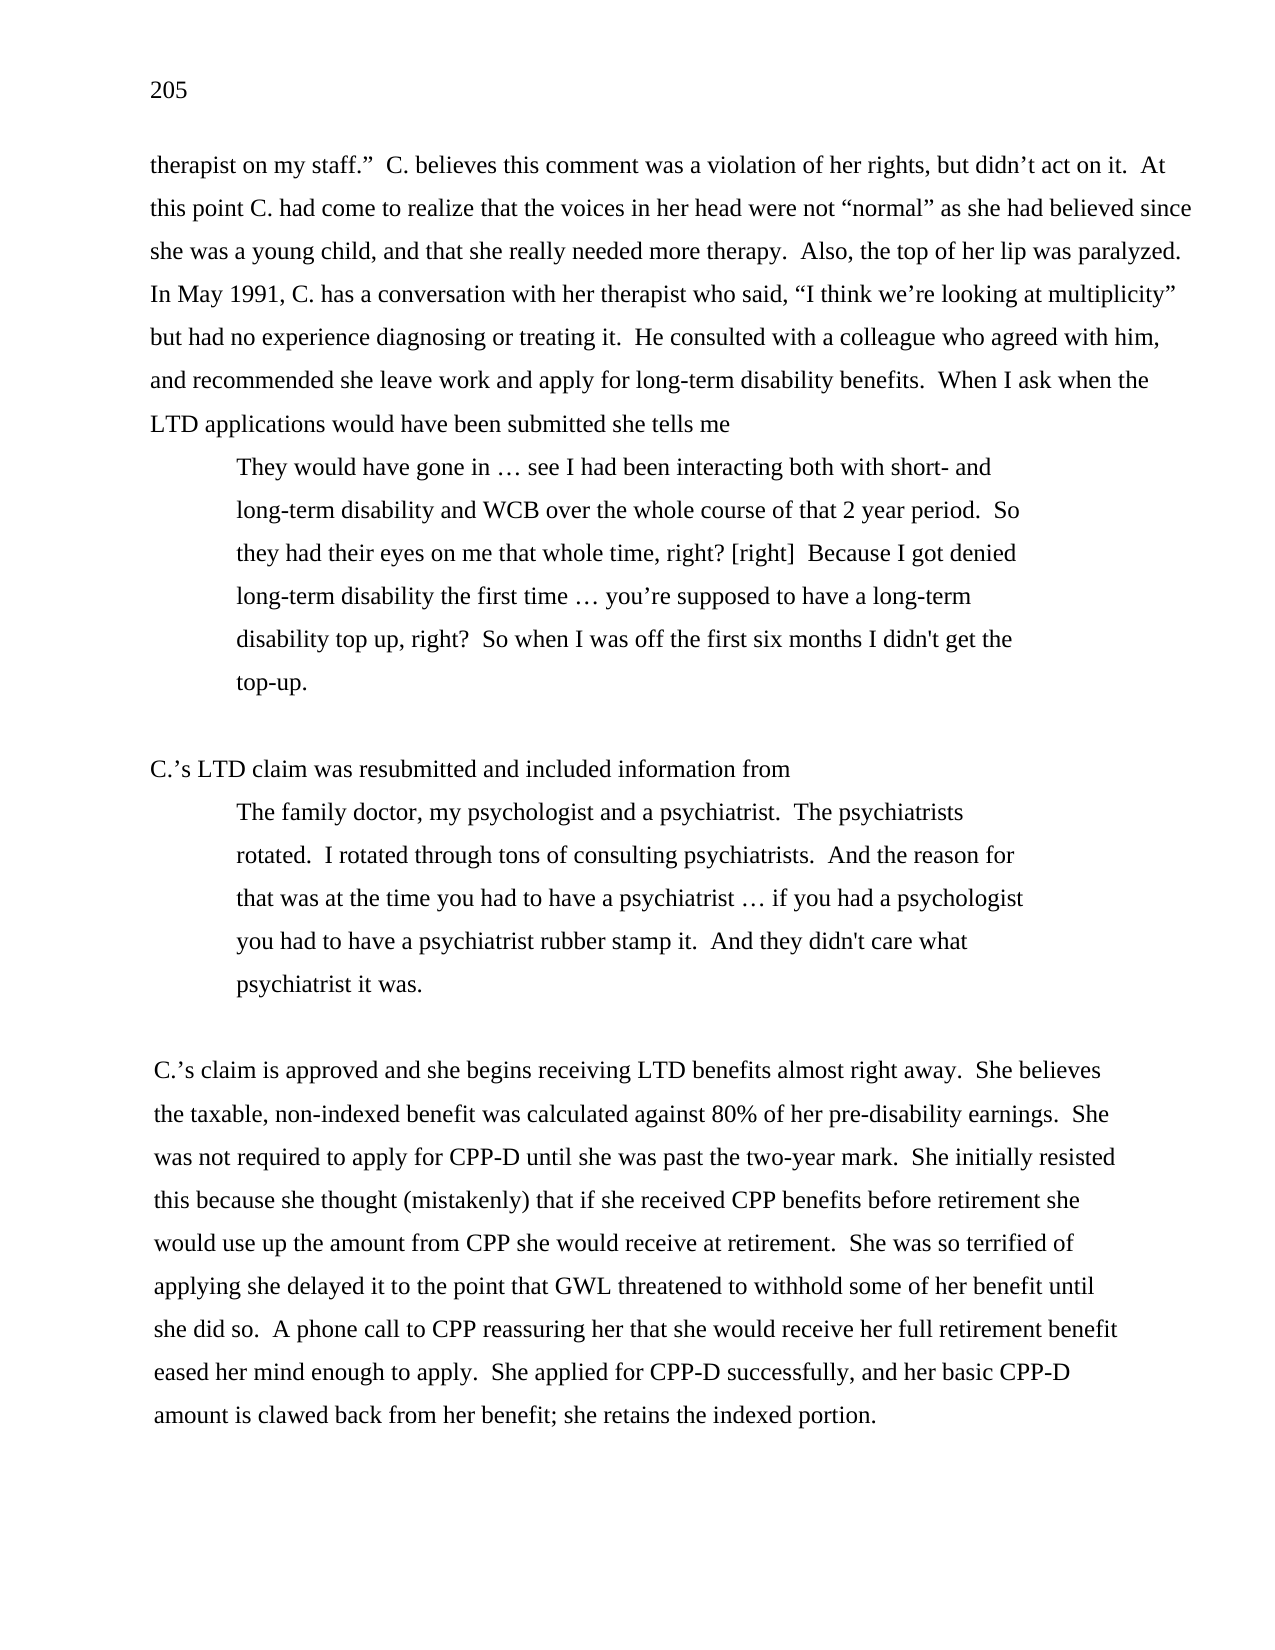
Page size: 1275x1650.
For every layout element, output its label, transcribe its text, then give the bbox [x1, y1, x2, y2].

text The family doctor, my psychologist and a psychiatrist. The psychiatrists rotated. I rotated through tons of consulting psychiatrists. And the reason for that was at the time you had to have a psychiatrist … if you had a psychologist you had to have a psychiatrist rubber stamp it. And they didn't care what psychiatrist it was. [236, 797, 1036, 998]
text C.’s claim is approved and she begins receiving LTD benefits almost right away. She believes the taxable, non-indexed benefit was calculated against 80% of her pre-disability earnings. She was not required to apply for CPP-D until she was past the two-year mark. She initially resisted this because she thought (mistakenly) that if she received CPP benefits before retirement she would use up the amount from CPP she would receive at retirement. She was so terrified of applying she delayed it to the point that GWL threatened to withhold some of her benefit until she did so. A phone call to CPP reassuring her that she would receive her full retirement benefit eased her mind enough to apply. She applied for CPP-D successfully, and her basic CPP-D amount is clawed back from her benefit; she retains the indexed portion. [153, 1056, 1125, 1429]
text They would have gone in … see I had been interacting both with short- and long-term disability and WCB over the whole course of that 2 year period. So they had their eyes on me that whole time, right? [right] Because I got denied long-term disability the first time … you’re supposed to have a long-term disability top up, right? So when I was off the first six months I didn't get the top-up. [236, 452, 1036, 696]
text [150, 150, 1197, 437]
text C.’s LTD claim was resubmitted and included information from [150, 754, 1125, 782]
